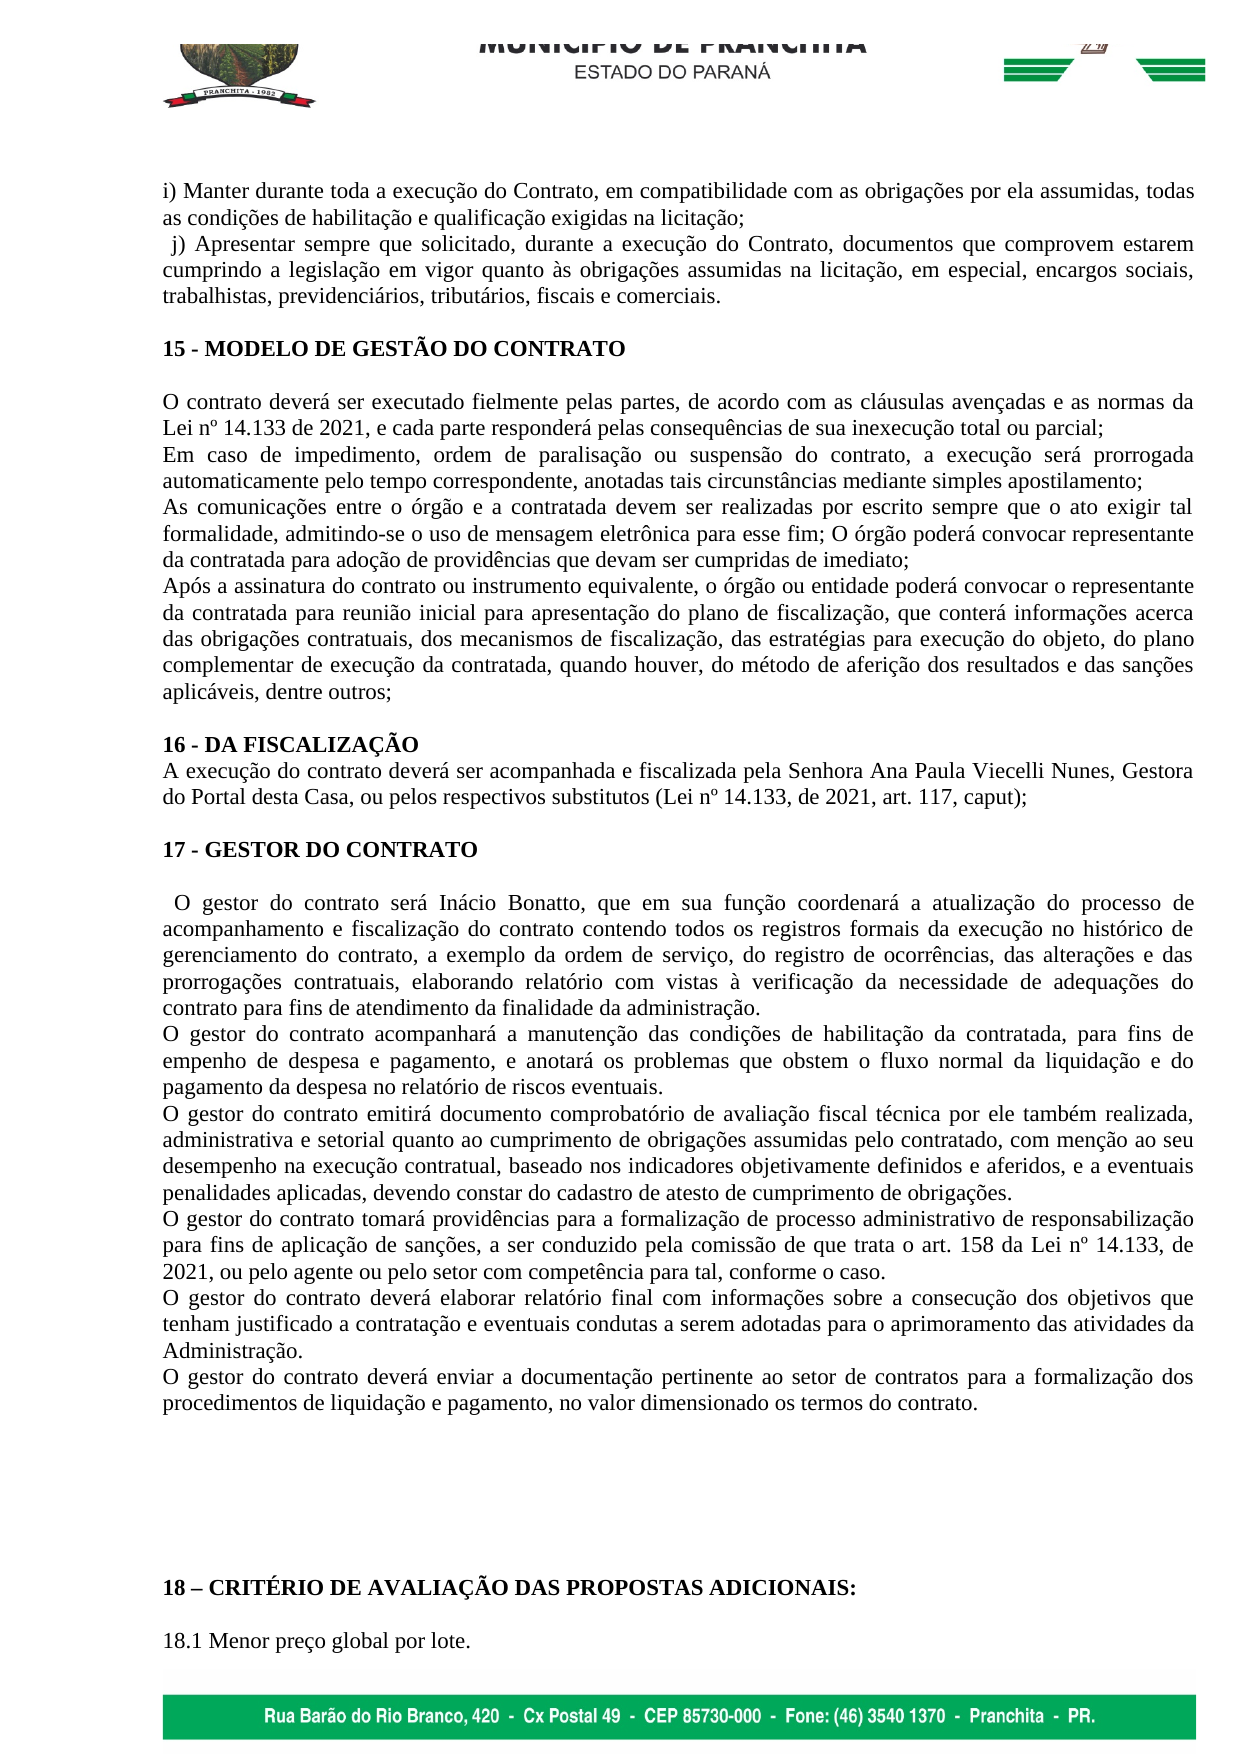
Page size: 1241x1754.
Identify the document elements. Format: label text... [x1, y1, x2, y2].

list Após a assinatura do contrato ou instrumento equivalente, o órgão ou entidade poderá convocar o representante da contratada para reunião inicial para apresentação do plano de fiscalização, que conterá informações acerca das obrigações contratuais, dos mecanismos de fiscalização, das estratégias para execução do objeto, do plano complementar de execução da contratada, quando houver, do método de aferição dos resultados e das sanções aplicáveis, dentre outros; [162, 572, 1196, 704]
list O gestor do contrato deverá elaborar relatório final com informações sobre a consecução dos objetivos que tenham justificado a contratação e eventuais condutas a serem adotadas para o aprimoramento das atividades da Administração. [162, 1284, 1196, 1363]
list O gestor do contrato acompanhará a manutenção das condições de habilitação da contratada, para fins de empenho de despesa e pagamento, e anotará os problemas que obstem o fluxo normal da liquidação e do pagamento da despesa no relatório de riscos eventuais. [162, 1021, 1196, 1099]
list i) Manter durante toda a execução do Contrato, em compatibilidade com as obrigações por ela assumidas, todas as condições de habilitação e qualificação exigidas na licitação; [162, 177, 1196, 230]
list O contrato deverá ser executado fielmente pelas partes, de acordo com as cláusulas avençadas e as normas da Lei nº 14.133 de 2021, e cada parte responderá pelas consequências de sua inexecução total ou parcial; [162, 388, 1196, 441]
list 16 - DA FISCALIZAÇÃO [162, 731, 1196, 757]
list As comunicações entre o órgão e a contratada devem ser realizadas por escrito sempre que o ato exigir tal formalidade, admitindo-se o uso de mensagem eletrônica para esse fim; O órgão poderá convocar representante da contratada para adoção de providências que devam ser cumpridas de imediato; [162, 493, 1196, 572]
picture [162, 44, 1206, 108]
list 18 – CRITÉRIO DE AVALIAÇÃO DAS PROPOSTAS ADICIONAIS: [162, 1574, 1196, 1600]
list O gestor do contrato emitirá documento comprobatório de avaliação fiscal técnica por ele também realizada, administrativa e setorial quanto ao cumprimento de obrigações assumidas pelo contratado, com menção ao seu desempenho na execução contratual, baseado nos indicadores objetivamente definidos e aferidos, e a eventuais penalidades aplicadas, devendo constar do cadastro de atesto de cumprimento de obrigações. [162, 1099, 1196, 1205]
list O gestor do contrato tomará providências para a formalização de processo administrativo de responsabilização para fins de aplicação de sanções, a ser conduzido pela comissão de que trata o art. 158 da Lei nº 14.133, de 2021, ou pelo agente ou pelo setor com competência para tal, conforme o caso. [162, 1205, 1196, 1284]
list 15 - MODELO DE GESTÃO DO CONTRATO [162, 335, 1196, 362]
list A execução do contrato deverá ser acompanhada e fiscalizada pela Senhora Ana Paula Viecelli Nunes, Gestora do Portal desta Casa, ou pelos respectivos substitutos (Lei nº 14.133, de 2021, art. 117, caput); [162, 757, 1196, 810]
picture [162, 1669, 1197, 1754]
list Em caso de impedimento, ordem de paralisação ou suspensão do contrato, a execução será prorrogada automaticamente pelo tempo correspondente, anotadas tais circunstâncias mediante simples apostilamento; [162, 441, 1196, 493]
list O gestor do contrato deverá enviar a documentação pertinente ao setor de contratos para a formalização dos procedimentos de liquidação e pagamento, no valor dimensionado os termos do contrato. [162, 1363, 1196, 1416]
list 18.1 Menor preço global por lote. [162, 1627, 1196, 1653]
list 17 - GESTOR DO CONTRATO [162, 836, 1196, 862]
list j) Apresentar sempre que solicitado, durante a execução do Contrato, documentos que comprovem estarem cumprindo a legislação em vigor quanto às obrigações assumidas na licitação, em especial, encargos sociais, trabalhistas, previdenciários, tributários, fiscais e comerciais. [162, 230, 1196, 309]
list O gestor do contrato será Inácio Bonatto, que em sua função coordenará a atualização do processo de acompanhamento e fiscalização do contrato contendo todos os registros formais da execução no histórico de gerenciamento do contrato, a exemplo da ordem de serviço, do registro de ocorrências, das alterações e das prorrogações contratuais, elaborando relatório com vistas à verificação da necessidade de adequações do contrato para fins de atendimento da finalidade da administração. [162, 889, 1196, 1021]
